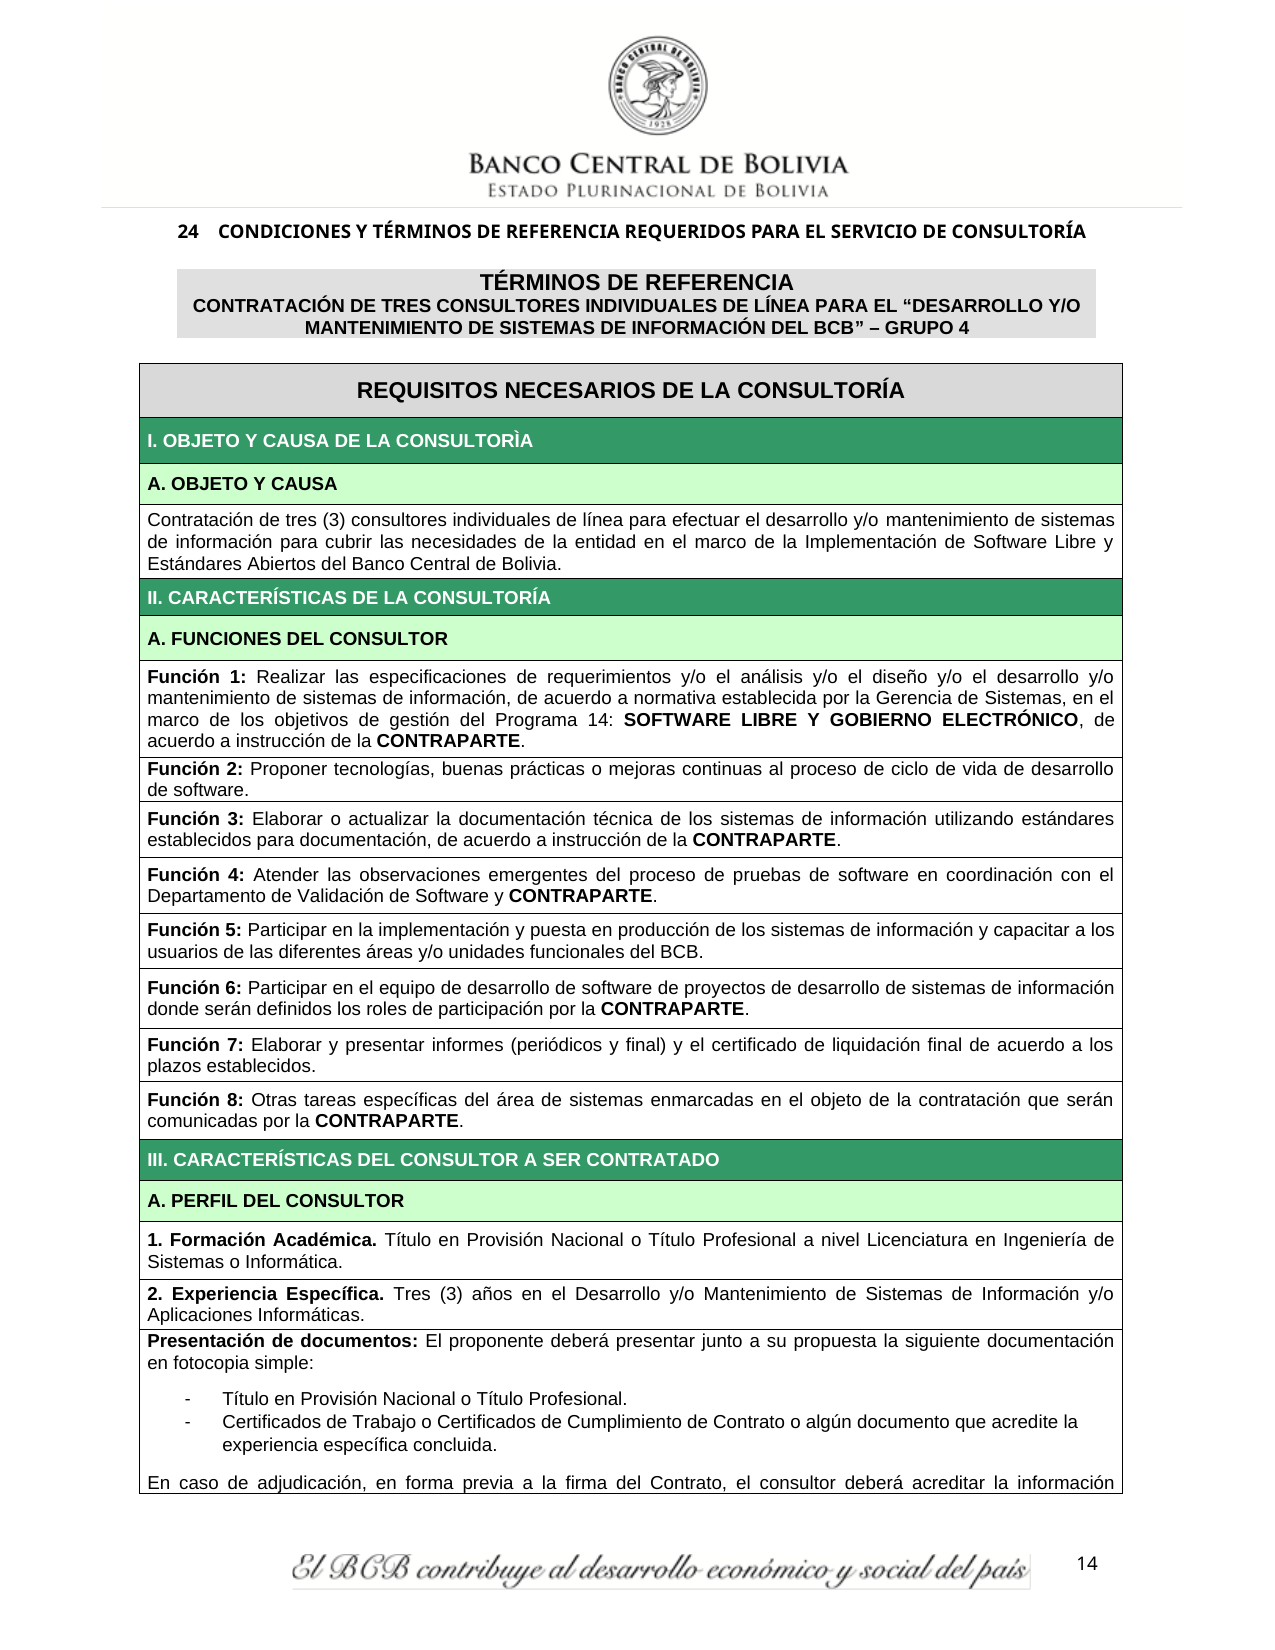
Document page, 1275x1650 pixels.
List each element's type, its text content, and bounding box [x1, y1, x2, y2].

table_cell A. PERFIL DEL CONSULTOR [140, 1181, 1122, 1221]
table_cell Función 2: Proponer tecnologías, buenas prácticas o mejoras continuas al proceso de ciclo de vida de desarrollo de software. [140, 758, 1122, 801]
table_header REQUISITOS NECESARIOS DE LA CONSULTORÍA [140, 364, 1122, 417]
table_cell 2. Experiencia Específica. Tres (3) años en el Desarrollo y/o Mantenimiento de Sistemas de Información y/o Aplicaciones Informáticas. [140, 1280, 1122, 1329]
text TÉRMINOS DE REFERENCIA [177, 269, 1096, 295]
picture [101, 4, 1183, 209]
table_cell Contratación de tres (3) consultores individuales de línea para efectuar el desarrollo y/o mantenimiento de sistemas de información para cubrir las necesidades de la entidad en el marco de la Implementación de Software Libre y Estándares Abiertos del Banco Central de Bolivia. [140, 505, 1122, 578]
table_cell A. OBJETO Y CAUSA [140, 464, 1122, 504]
table_cell II. CARACTERÍSTICAS DE LA CONSULTORÍA [140, 579, 1122, 615]
table_cell Función 8: Otras tareas específicas del área de sistemas enmarcadas en el objeto de la contratación que serán comunicadas por la CONTRAPARTE. [140, 1082, 1122, 1138]
table_cell Función 3: Elaborar o actualizar la documentación técnica de los sistemas de información utilizando estándares establecidos para documentación, de acuerdo a instrucción de la CONTRAPARTE. [140, 802, 1122, 857]
table_cell Función 1: Realizar las especificaciones de requerimientos y/o el análisis y/o el diseño y/o el desarrollo y/o mantenimiento de sistemas de información, de acuerdo a normativa establecida por la Gerencia de Sistemas, en el marco de los objetivos de gestión del Programa 14: SOFTWARE LIBRE Y GOBIERNO ELECTRÓNICO, de acuerdo a instrucción de la CONTRAPARTE. [140, 661, 1122, 757]
table_cell Función 6: Participar en el equipo de desarrollo de software de proyectos de desarrollo de sistemas de información donde serán definidos los roles de participación por la CONTRAPARTE. [140, 969, 1122, 1028]
table_cell III. CARACTERÍSTICAS DEL CONSULTOR A SER CONTRATADO [140, 1140, 1122, 1180]
table_cell Función 4: Atender las observaciones emergentes del proceso de pruebas de software en coordinación con el Departamento de Validación de Software y CONTRAPARTE. [140, 858, 1122, 913]
table_cell Función 7: Elaborar y presentar informes (periódicos y final) y el certificado de liquidación final de acuerdo a los plazos establecidos. [140, 1029, 1122, 1081]
table_cell Función 5: Participar en la implementación y puesta en producción de los sistemas de información y capacitar a los usuarios de las diferentes áreas y/o unidades funcionales del BCB. [140, 914, 1122, 967]
table_cell I. OBJETO Y CAUSA DE LA CONSULTORÌA [140, 418, 1122, 463]
text CONTRATACIÓN DE TRES CONSULTORES INDIVIDUALES DE LÍNEA PARA EL “DESARROLLO Y/O MANTENIMIENTO DE SISTEMAS DE INFORMACIÓN DEL BCB” – GRUPO 4 [177, 295, 1096, 338]
title CONDICIONES Y TÉRMINOS DE REFERENCIA REQUERIDOS PARA EL SERVICIO DE CONSULTORÍA [177, 218, 1098, 243]
table_cell 1. Formación Académica. Título en Provisión Nacional o Título Profesional a nivel Licenciatura en Ingeniería de Sistemas o Informática. [140, 1222, 1122, 1279]
table_cell A. FUNCIONES DEL CONSULTOR [140, 616, 1122, 660]
picture [292, 1554, 1032, 1591]
